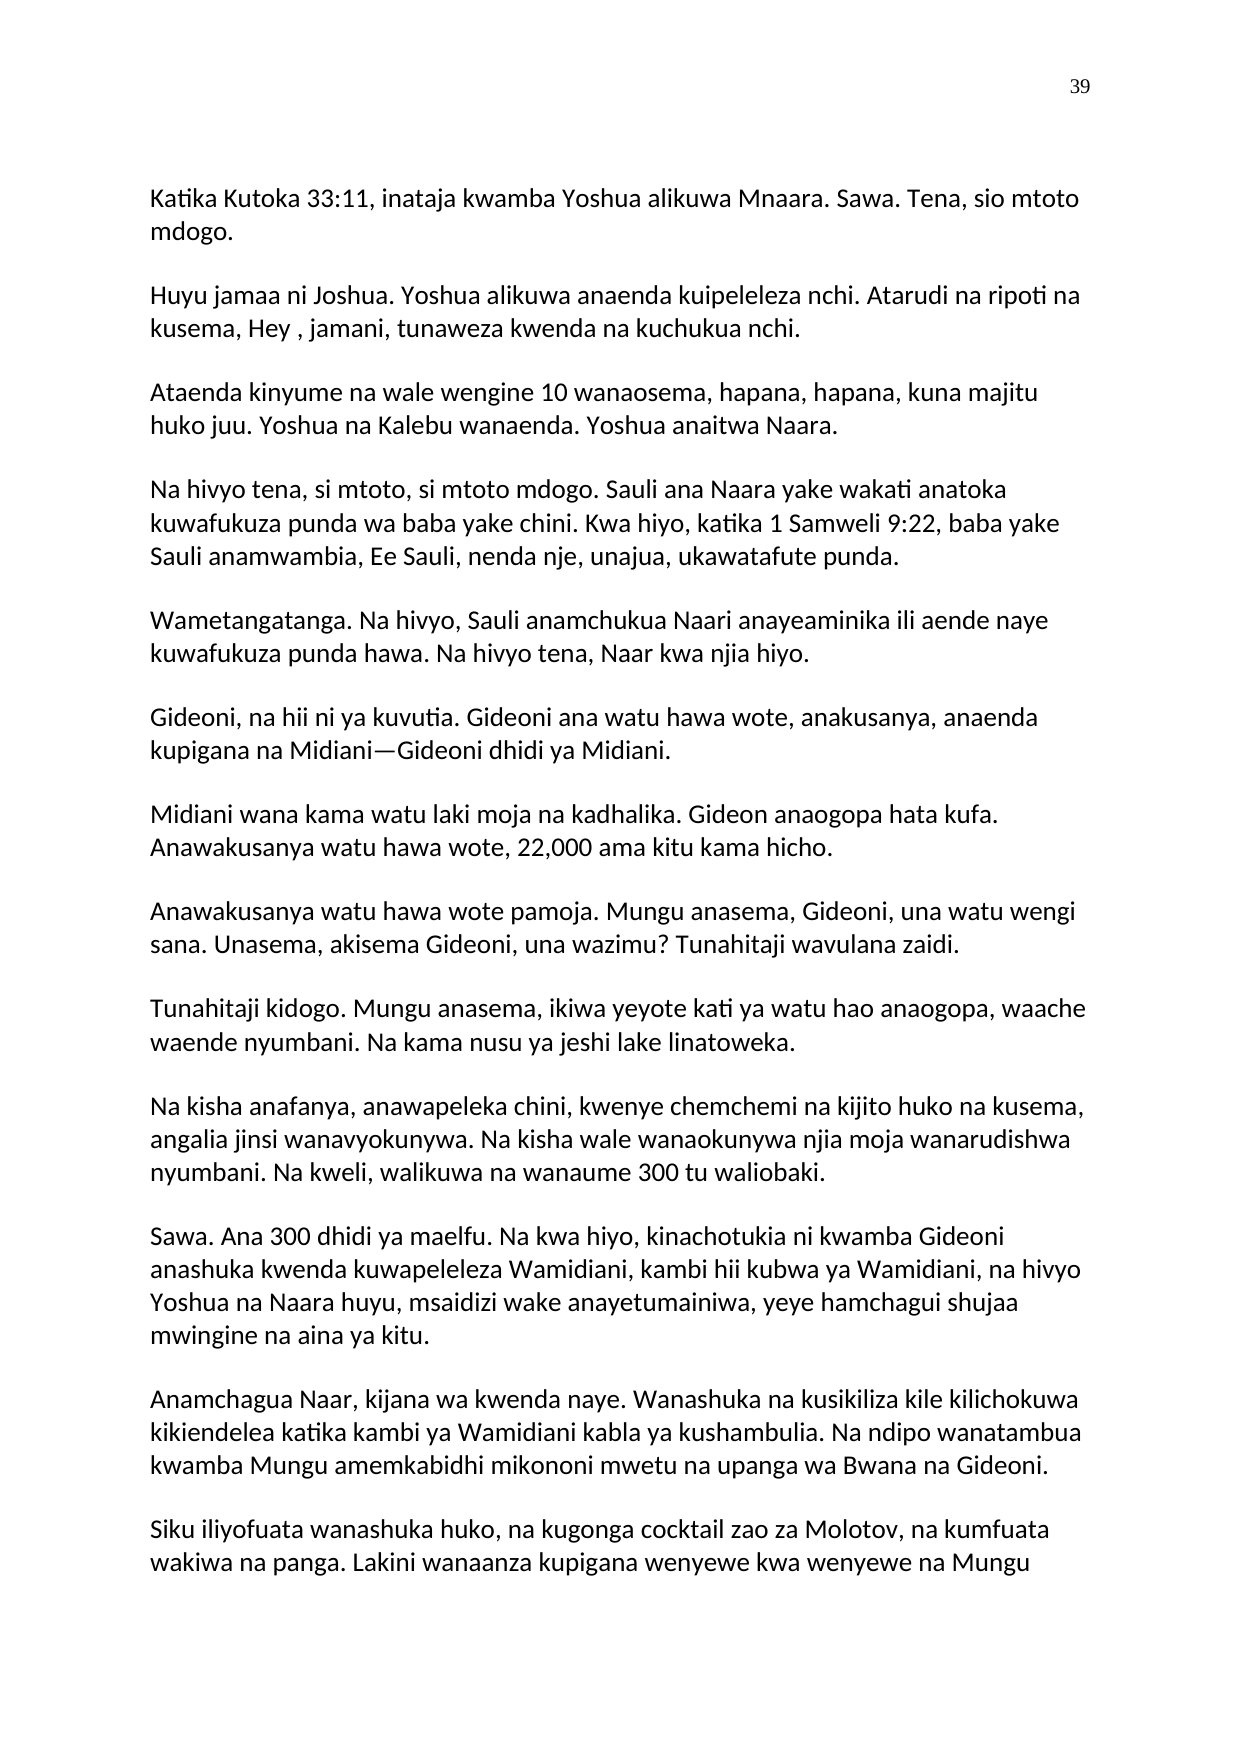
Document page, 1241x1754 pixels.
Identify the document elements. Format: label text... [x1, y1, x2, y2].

text Na hivyo tena, si mtoto, si mtoto mdogo. Sauli ana Naara yake wakati anatoka kuwafukuza punda wa baba yake chini. Kwa hiyo, katika 1 Samweli 9:22, baba yake Sauli anamwambia, Ee Sauli, nenda nje, unajua, ukawatafute punda. [150, 473, 1090, 572]
text Tunahitaji kidogo. Mungu anasema, ikiwa yeyote kati ya watu hao anaogopa, waache waende nyumbani. Na kama nusu ya jeshi lake linatoweka. [150, 992, 1090, 1058]
text Anamchagua Naar, kijana wa kwenda naye. Wanashuka na kusikiliza kile kilichokuwa kikiendelea katika kambi ya Wamidiani kabla ya kushambulia. Na ndipo wanatambua kwamba Mungu amemkabidhi mikononi mwetu na upanga wa Bwana na Gideoni. [150, 1382, 1090, 1481]
text Ataenda kinyume na wale wengine 10 wanaosema, hapana, hapana, kuna majitu huko juu. Yoshua na Kalebu wanaenda. Yoshua anaitwa Naara. [150, 376, 1090, 442]
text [150, 1512, 1090, 1578]
text Anawakusanya watu hawa wote pamoja. Mungu anasema, Gideoni, una watu wengi sana. Unasema, akisema Gideoni, una wazimu? Tunahitaji wavulana zaidi. [150, 894, 1090, 961]
text Sawa. Ana 300 dhidi ya maelfu. Na kwa hiyo, kinachotukia ni kwamba Gideoni anashuka kwenda kuwapeleleza Wamidiani, kambi hii kubwa ya Wamidiani, na hivyo Yoshua na Naara huyu, msaidizi wake anayetumainiwa, yeye hamchagui shujaa mwingine na aina ya kitu. [150, 1219, 1090, 1351]
text Midiani wana kama watu laki moja na kadhalika. Gideon anaogopa hata kufa. Anawakusanya watu hawa wote, 22,000 ama kitu kama hicho. [150, 797, 1090, 863]
text Katika Kutoka 33:11, inataja kwamba Yoshua alikuwa Mnaara. Sawa. Tena, sio mtoto mdogo. [150, 181, 1090, 247]
text Gideoni, na hii ni ya kuvutia. Gideoni ana watu hawa wote, anakusanya, anaenda kupigana na Midiani—Gideoni dhidi ya Midiani. [150, 700, 1090, 766]
text Na kisha anafanya, anawapeleka chini, kwenye chemchemi na kijito huko na kusema, angalia jinsi wanavyokunywa. Na kisha wale wanaokunywa njia moja wanarudishwa nyumbani. Na kweli, walikuwa na wanaume 300 tu waliobaki. [150, 1089, 1090, 1188]
text Wametangatanga. Na hivyo, Sauli anamchukua Naari anayeaminika ili aende naye kuwafukuza punda hawa. Na hivyo tena, Naar kwa njia hiyo. [150, 603, 1090, 669]
text Huyu jamaa ni Joshua. Yoshua alikuwa anaenda kuipeleleza nchi. Atarudi na ripoti na kusema, Hey , jamani, tunaweza kwenda na kuchukua nchi. [150, 278, 1090, 344]
